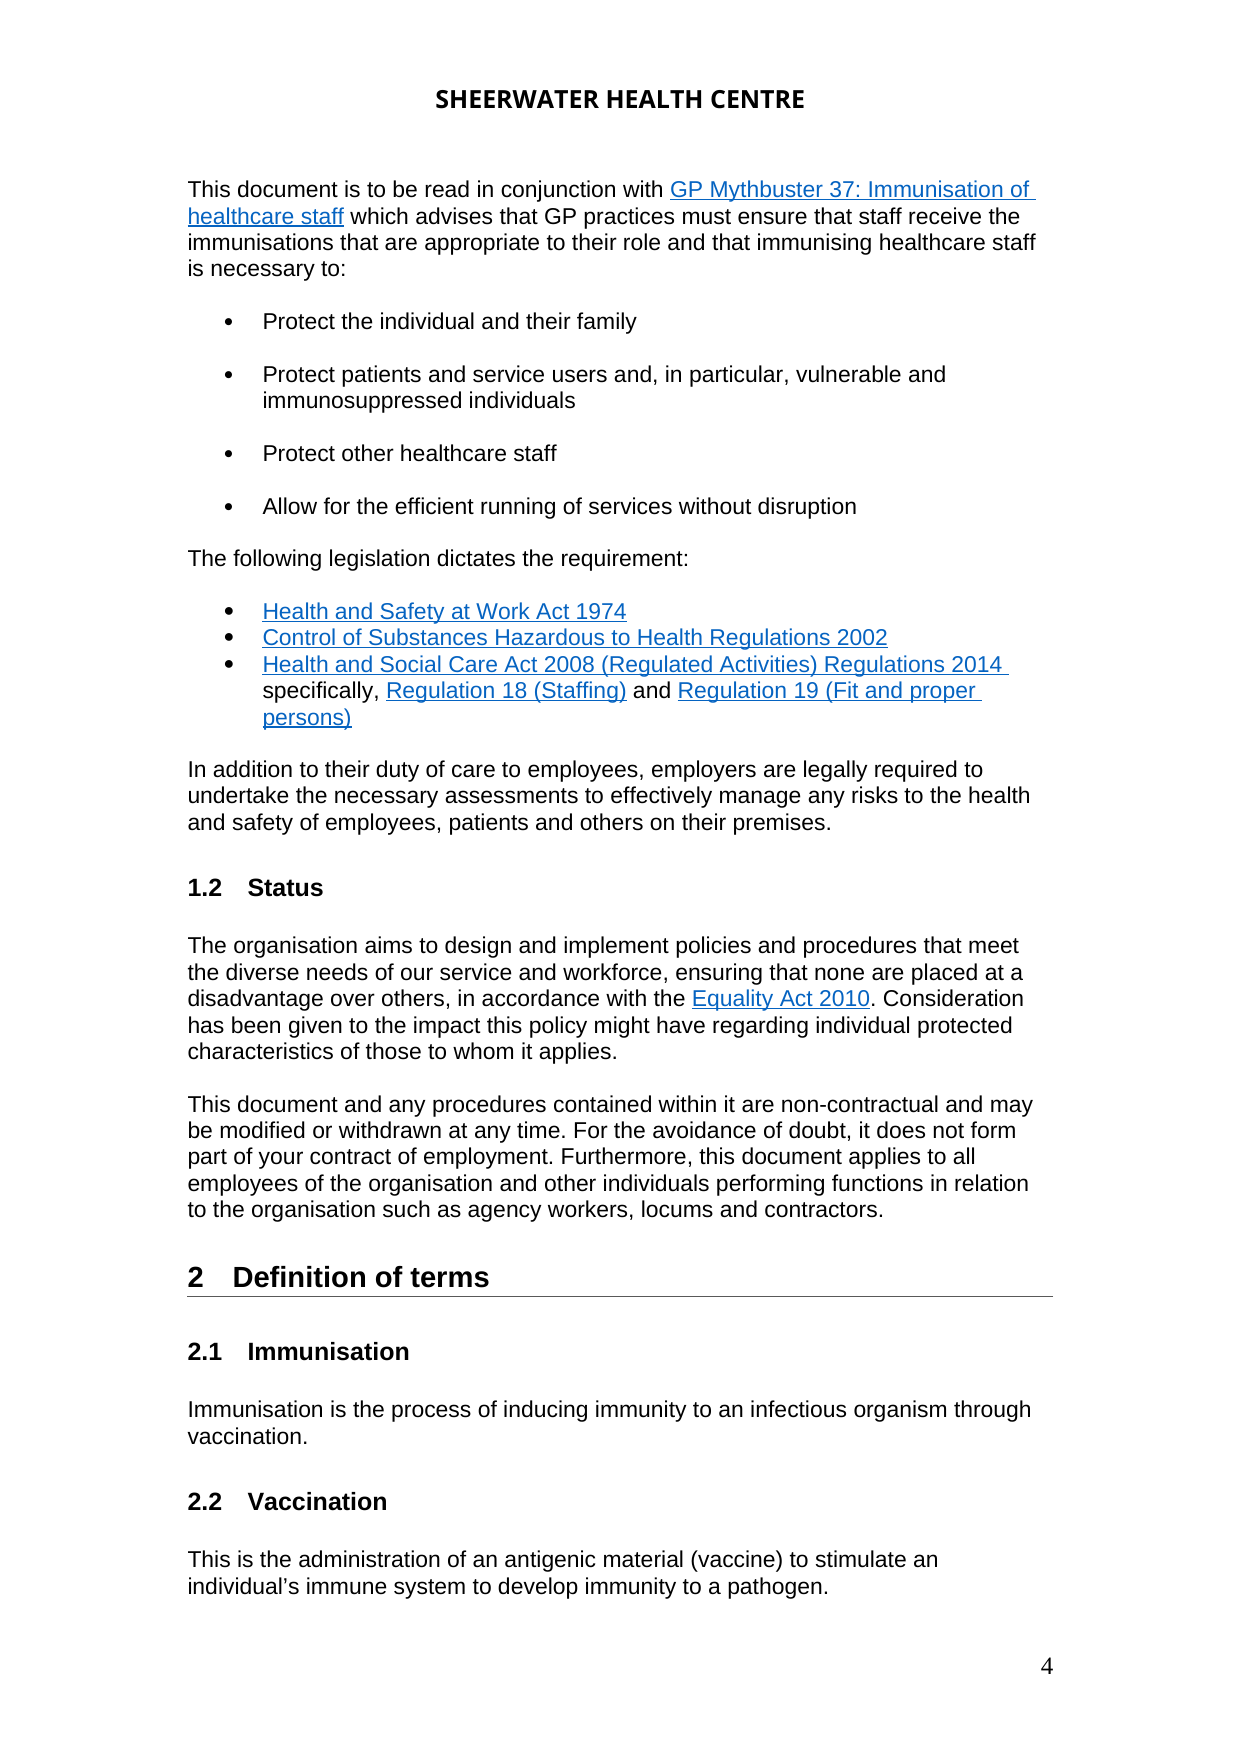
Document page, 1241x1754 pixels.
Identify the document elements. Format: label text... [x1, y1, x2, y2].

text The following legislation dictates the requirement: [187, 545, 1053, 572]
text Immunisation is the process of inducing immunity to an infectious organism through vaccination. [187, 1396, 1053, 1449]
text In addition to their duty of care to employees, employers are legally required to undertake the necessary assessments to effectively manage any risks to the health and safety of employees, patients and others on their premises. [187, 756, 1053, 835]
list Protect patients and service users and, in particular, vulnerable and immunosuppressed individuals [225, 361, 1053, 413]
list Allow for the efficient running of services without disruption [225, 493, 1053, 519]
subtitle Definition of terms [187, 1260, 1053, 1296]
subtitle Vaccination [187, 1487, 1053, 1515]
text The organisation aims to design and implement policies and procedures that meet the diverse needs of our service and workforce, ensuring that none are placed at a disadvantage over others, in accordance with the Equality Act 2010. Consideration has been given to the impact this policy might have regarding individual protected characteristics of those to whom it applies. [187, 932, 1053, 1064]
subtitle Status [187, 873, 1053, 901]
list Protect other healthcare staff [225, 440, 1053, 466]
list Health and Social Care Act 2008 (Regulated Activities) Regulations 2014 specifically, Regulation 18 (Staffing) and Regulation 19 (Fit and proper persons) [225, 651, 1053, 730]
text This document is to be read in conjunction with GP Mythbuster 37: Immunisation of healthcare staff which advises that GP practices must ensure that staff receive the immunisations that are appropriate to their role and that immunising healthcare staff is necessary to: [187, 176, 1053, 282]
list Protect the individual and their family [225, 308, 1053, 334]
list Health and Safety at Work Act 1974 [225, 598, 1053, 624]
subtitle Immunisation [187, 1337, 1053, 1365]
list Control of Substances Hazardous to Health Regulations 2002 [225, 624, 1053, 651]
text This is the administration of an antigenic material (vaccine) to stimulate an individual’s immune system to develop immunity to a pathogen. [187, 1546, 1053, 1599]
text This document and any procedures contained within it are non-contractual and may be modified or withdrawn at any time. For the avoidance of doubt, it does not form part of your contract of employment. Furthermore, this document applies to all employees of the organisation and other individuals performing functions in relation to the organisation such as agency workers, locums and contractors. [187, 1091, 1053, 1222]
